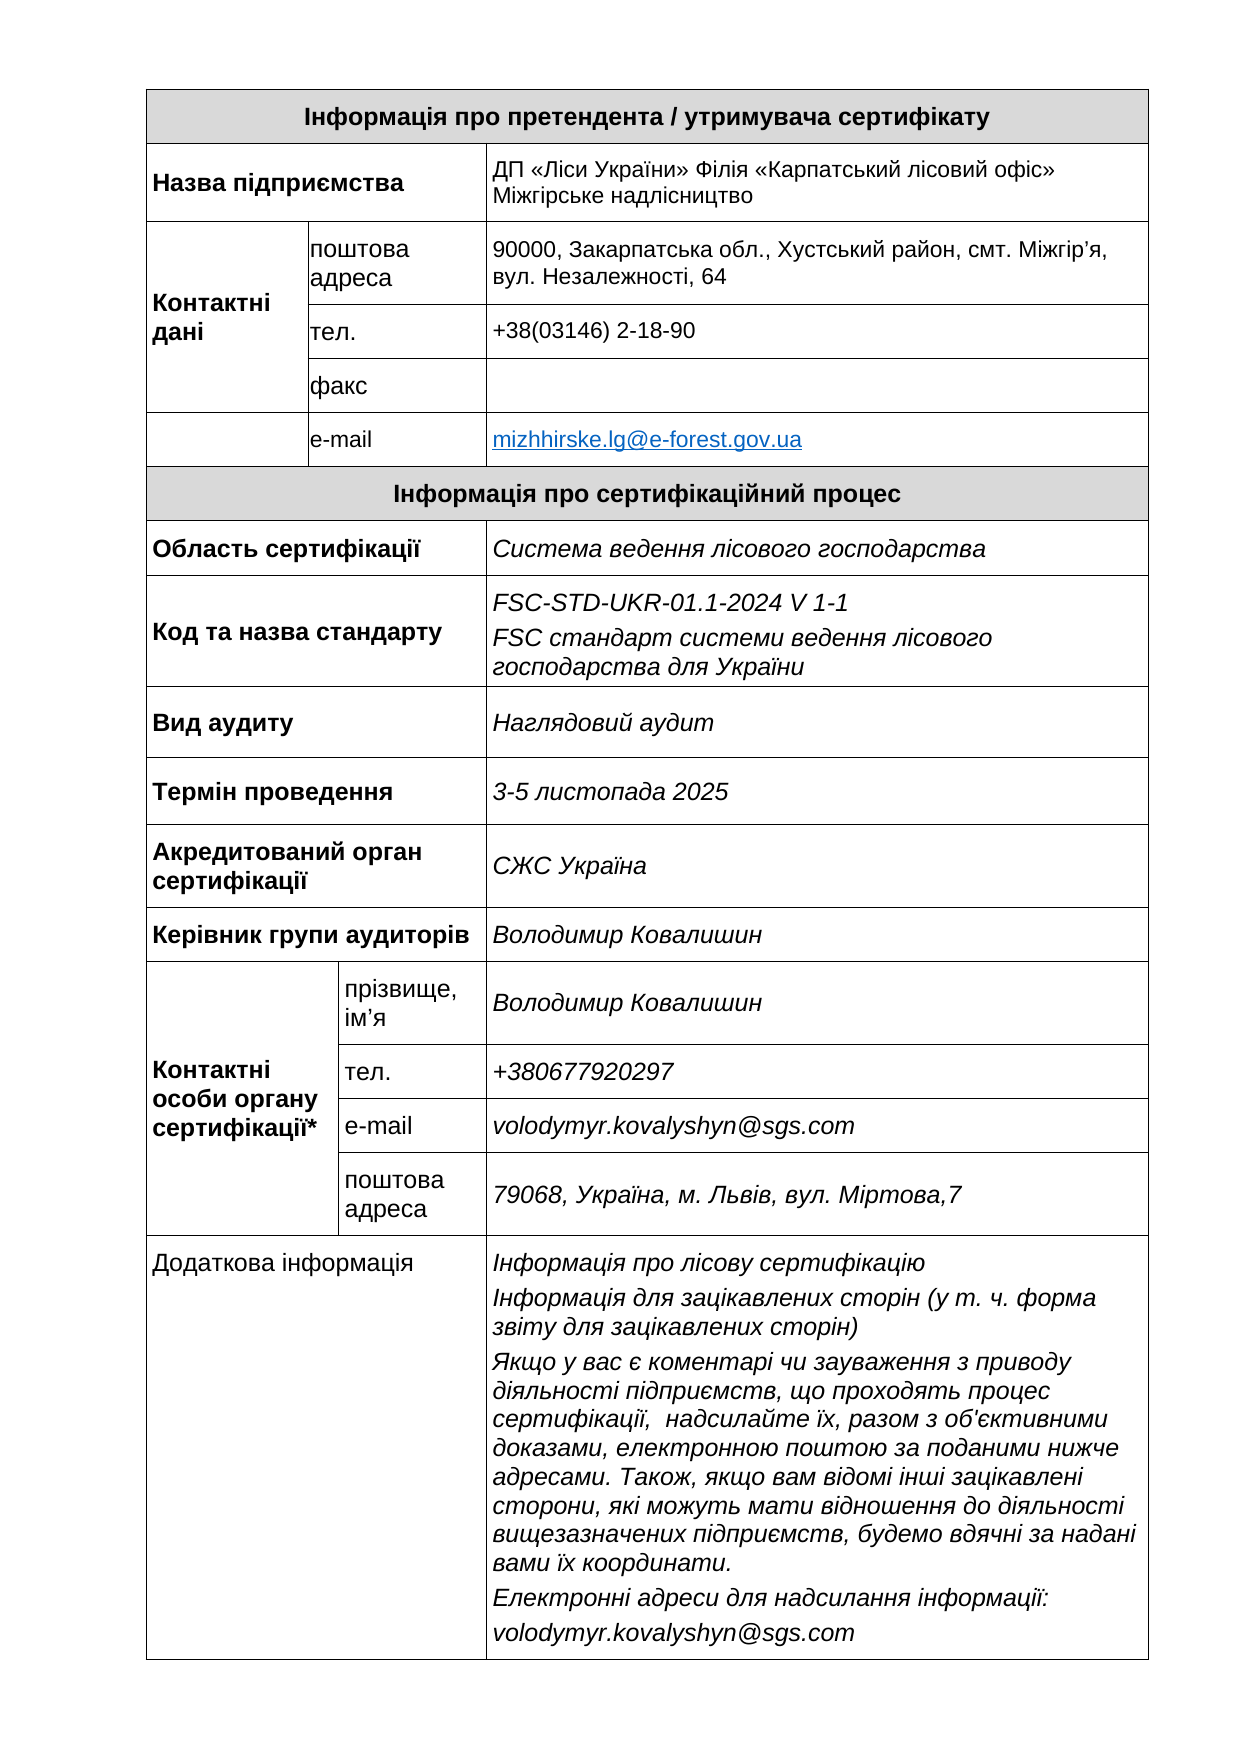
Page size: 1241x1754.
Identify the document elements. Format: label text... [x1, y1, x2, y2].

table_cell Контактні особи органу сертифікації* [147, 962, 338, 1235]
table_cell Контактні дані [147, 222, 308, 412]
table_cell [487, 359, 1148, 412]
table_cell mizhhirske.lg@e-forest.gov.ua [487, 413, 1148, 466]
table_cell факс [309, 359, 486, 412]
table_cell Код та назва стандарту [147, 576, 486, 686]
table_cell volodymyr.kovalyshyn@sgs.com [487, 1099, 1148, 1152]
table_cell тел. [339, 1045, 486, 1098]
table_cell 79068, Україна, м. Львів, вул. Міртова,7 [487, 1153, 1148, 1235]
table_cell e-mail [309, 413, 486, 466]
table_cell тел. [309, 305, 486, 358]
table_cell Термін проведення [147, 758, 486, 824]
table_cell +380677920297 [487, 1045, 1148, 1098]
table_cell поштова адреса [309, 222, 486, 304]
table_cell прізвище, ім’я [339, 962, 486, 1044]
table_cell Інформація про лісову сертифікацію Інформація для зацікавлених сторін (у т. ч. форма звіту для зацікавлених сторін) Якщо у вас є коментарі чи зауваження з приводу діяльності підприємств, що проходять процес сертифікації, надсилайте їх, разом з об'єктивними доказами, електронною поштою за поданими нижче адресами. Також, якщо вам відомі інші зацікавлені сторони, які можуть мати відношення до діяльності вищезазначених підприємств, будемо вдячні за надані вами їх координати. Електронні адреси для надсилання інформації: volodymyr.kovalyshyn@sgs.com [487, 1236, 1148, 1659]
table_cell Назва підприємства [147, 144, 486, 221]
table_cell поштова адреса [339, 1153, 486, 1235]
table_cell Інформація про сертифікаційний процес [147, 467, 1148, 520]
table_cell 3-5 листопада 2025 [487, 758, 1148, 824]
table_cell Наглядовий аудит [487, 687, 1148, 757]
table_cell Володимир Ковалишин [487, 908, 1148, 961]
table_cell Система ведення лісового господарства [487, 521, 1148, 574]
table_cell e-mail [339, 1099, 486, 1152]
table_cell +38(03146) 2-18-90 [487, 305, 1148, 358]
table_header Інформація про претендента / утримувача сертифікату [147, 90, 1148, 143]
table_cell ДП «Ліси України» Філія «Карпатський лісовий офіс» Міжгірське надлісництво [487, 144, 1148, 221]
table_cell Акредитований орган сертифікації [147, 825, 486, 907]
table_cell Керівник групи аудиторів [147, 908, 486, 961]
table_cell Володимир Ковалишин [487, 962, 1148, 1044]
table_cell Додаткова інформація [147, 1236, 486, 1659]
table_cell FSC-STD-UKR-01.1-2024 V 1-1 FSC стандарт системи ведення лісового господарства для України [487, 576, 1148, 686]
table_cell [147, 413, 308, 466]
table_cell Область сертифікації [147, 521, 486, 574]
table_cell Вид аудиту [147, 687, 486, 757]
table_cell 90000, Закарпатська обл., Хустський район, смт. Міжгір’я, вул. Незалежності, 64 [487, 222, 1148, 304]
table_cell СЖС Україна [487, 825, 1148, 907]
